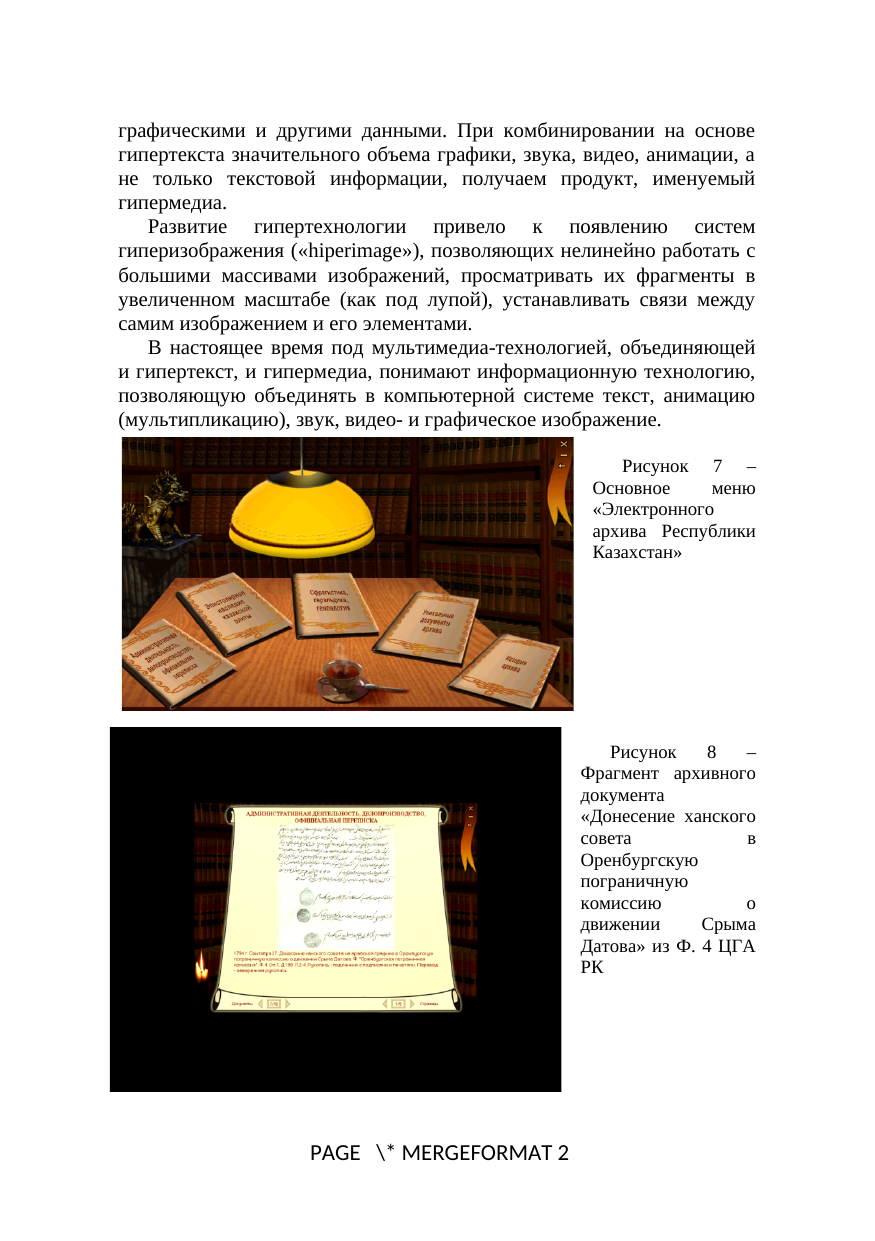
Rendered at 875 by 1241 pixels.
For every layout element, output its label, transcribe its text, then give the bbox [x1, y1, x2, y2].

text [118, 118, 756, 214]
picture [109, 727, 562, 1091]
text В настоящее время под мультимедиа-технологией, объединяющей и гипертекст, и гипермедиа, понимают информационную технологию, позволяющую объединять в компьютерной системе текст, анимацию (мультипликацию), звук, видео- и графическое изображение. [118, 335, 756, 431]
text Развитие гипертехнологии привело к появлению систем гиперизображения («hiperimage»), позволяющих нелинейно работать с большими массивами изображений, просматривать их фрагменты в увеличенном масштабе (как под лупой), устанавливать связи между самим изображением и его элементами. [118, 214, 756, 335]
text Рисунок 7 – Основное меню «Электронного архива Республики Казахстан» [574, 455, 756, 563]
text Рисунок 8 –Фрагмент архивного документа «Донесение ханского совета в Оренбургскую пограничную комиссию о движении Срыма Датова» из Ф. 4 ЦГА РК [562, 741, 756, 978]
picture [121, 437, 574, 710]
